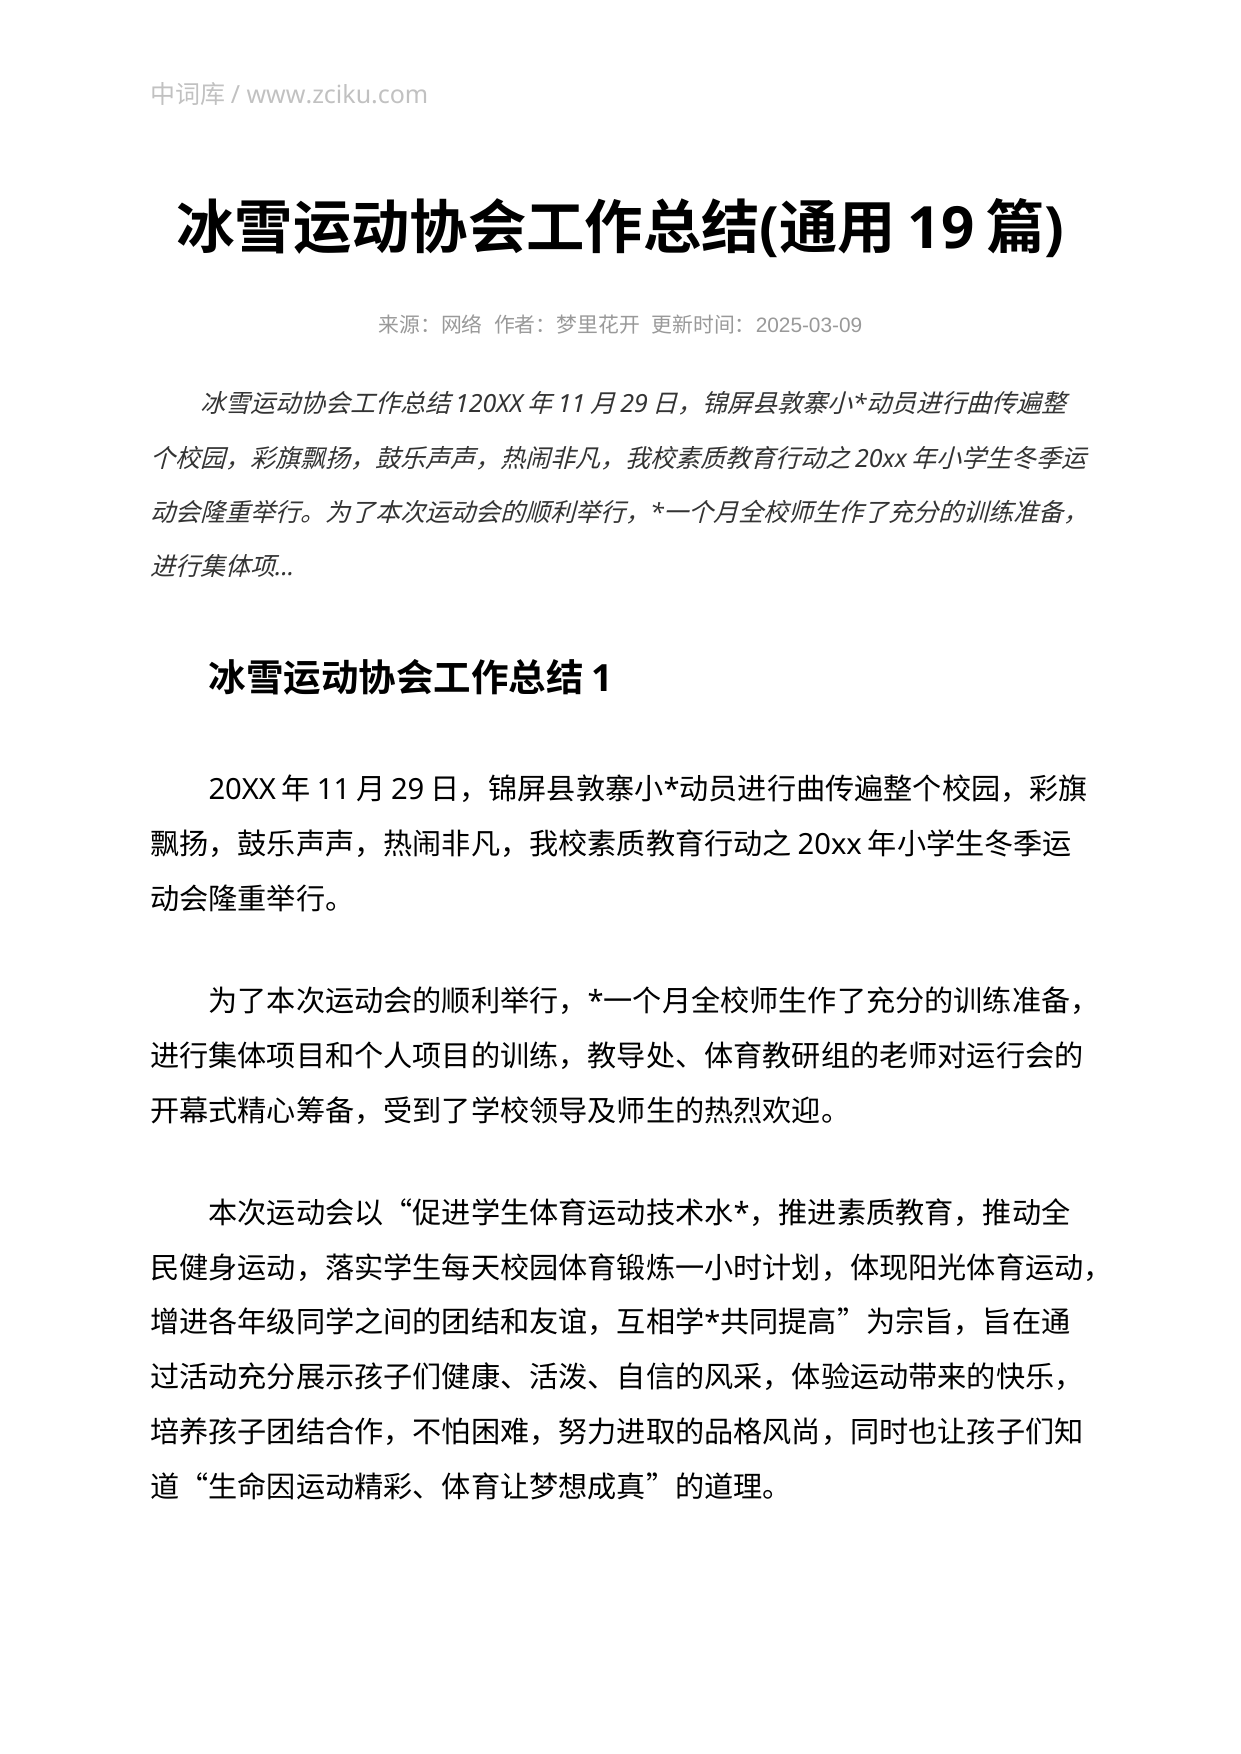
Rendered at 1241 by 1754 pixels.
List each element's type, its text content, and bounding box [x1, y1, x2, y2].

text 来源：网络 作者：梦里花开 更新时间：2025-03-09 [150, 313, 1090, 337]
text 冰雪运动协会工作总结1 [150, 648, 1090, 703]
text 本次运动会以“促进学生体育运动技术水*，推进素质教育，推动全民健身运动，落实学生每天校园体育锻炼一小时计划，体现阳光体育运动，增进各年级同学之间的团结和友谊，互相学*共同提高”为宗旨，旨在通过活动充分展示孩子们健康、活泼、自信的风采，体验运动带来的快乐，培养孩子团结合作，不怕困难，努力进取的品格风尚，同时也让孩子们知道“生命因运动精彩、体育让梦想成真”的道理。 [150, 1189, 1090, 1506]
text 20XX年11月29日，锦屏县敦寨小*动员进行曲传遍整个校园，彩旗飘扬，鼓乐声声，热闹非凡，我校素质教育行动之20xx年小学生冬季运动会隆重举行。 [150, 766, 1090, 918]
text 冰雪运动协会工作总结120XX年11月29日，锦屏县敦寨小*动员进行曲传遍整个校园，彩旗飘扬，鼓乐声声，热闹非凡，我校素质教育行动之20xx年小学生冬季运动会隆重举行。为了本次运动会的顺利举行，*一个月全校师生作了充分的训练准备，进行集体项... [150, 384, 1090, 583]
text 为了本次运动会的顺利举行，*一个月全校师生作了充分的训练准备，进行集体项目和个人项目的训练，教导处、体育教研组的老师对运行会的开幕式精心筹备，受到了学校领导及师生的热烈欢迎。 [150, 977, 1090, 1130]
subtitle 冰雪运动协会工作总结(通用19篇) [150, 181, 1090, 266]
